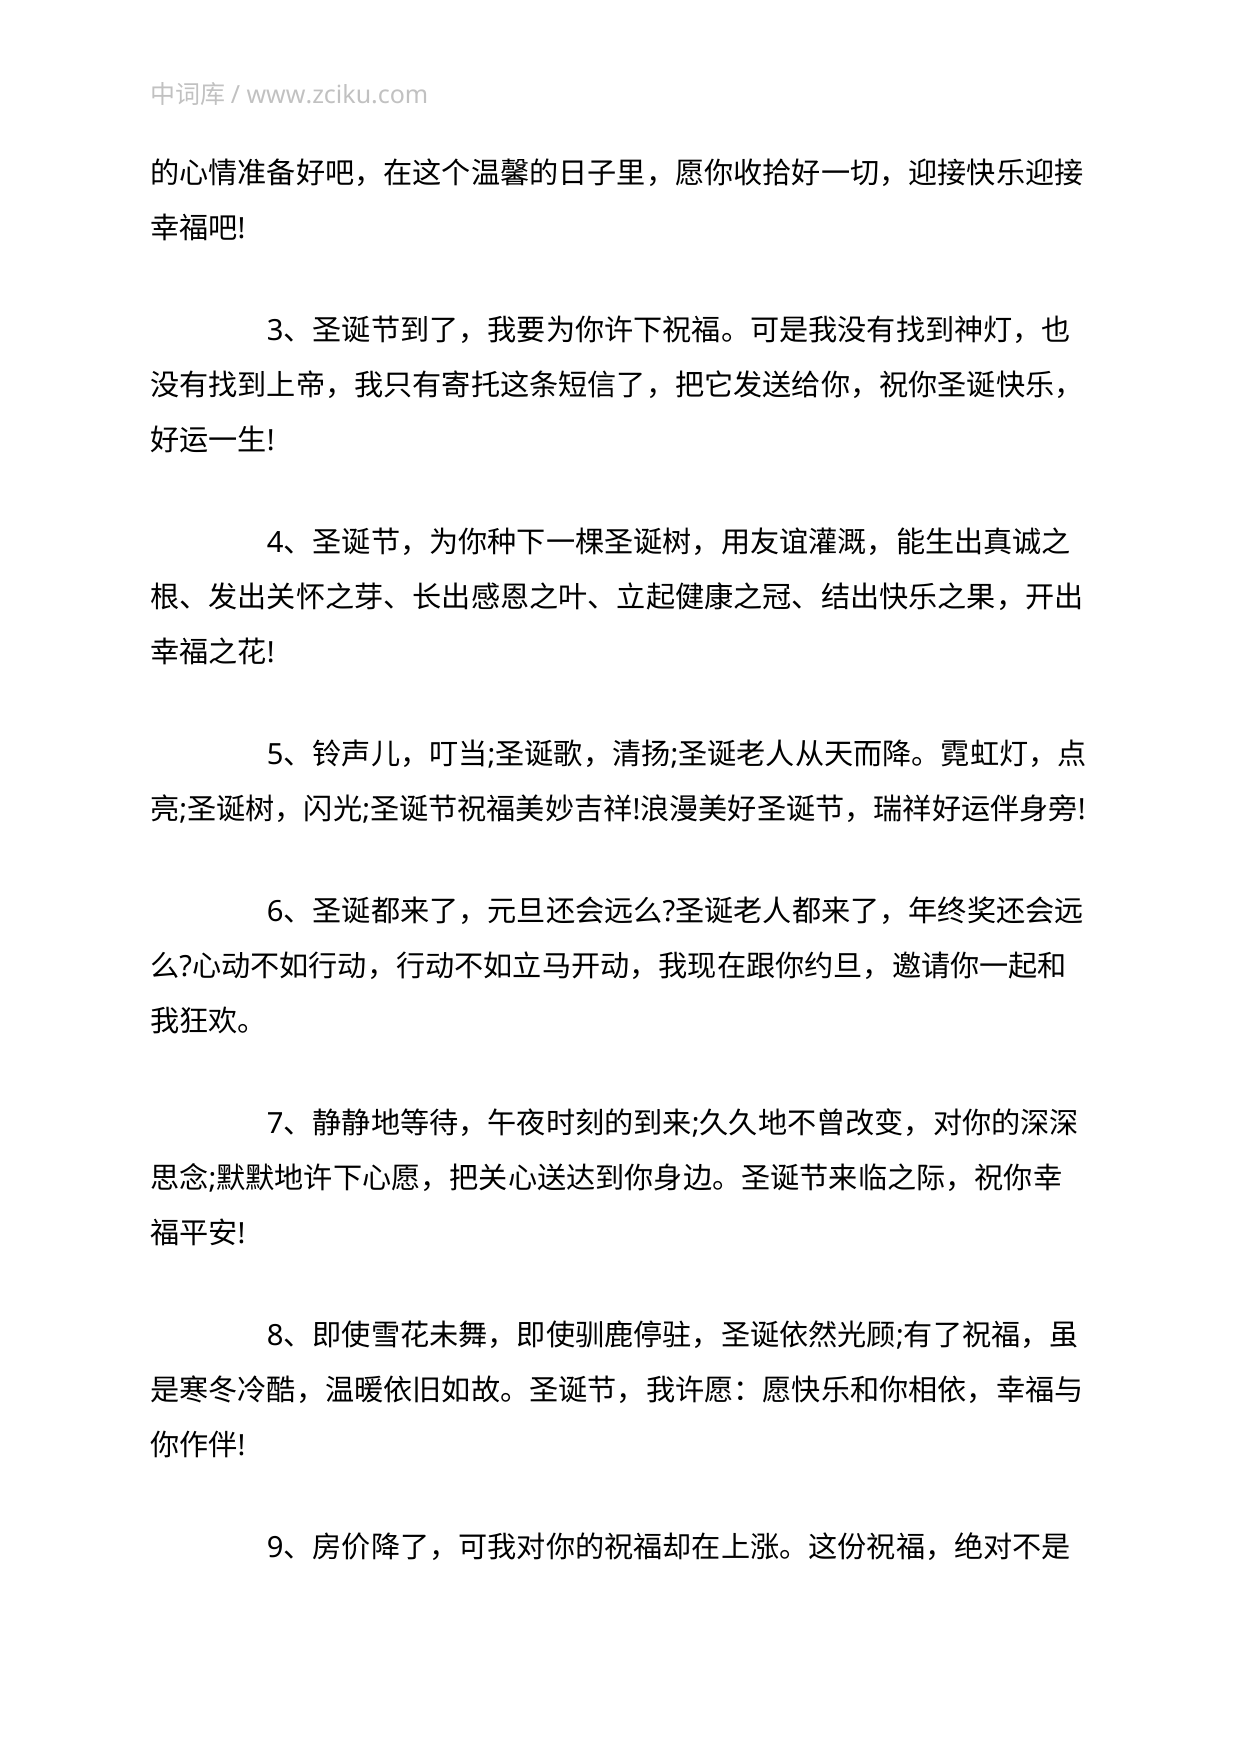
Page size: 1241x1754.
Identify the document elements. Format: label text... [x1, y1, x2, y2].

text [150, 1523, 1090, 1566]
text 6、圣诞都来了，元旦还会远么?圣诞老人都来了，年终奖还会远么?心动不如行动，行动不如立马开动，我现在跟你约旦，邀请你一起和我狂欢。 [150, 888, 1090, 1040]
text 3、圣诞节到了，我要为你许下祝福。可是我没有找到神灯，也没有找到上帝，我只有寄托这条短信了，把它发送给你，祝你圣诞快乐，好运一生! [150, 307, 1090, 459]
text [150, 150, 1090, 247]
text 7、静静地等待，午夜时刻的到来;久久地不曾改变，对你的深深思念;默默地许下心愿，把关心送达到你身边。圣诞节来临之际，祝你幸福平安! [150, 1099, 1090, 1252]
text 8、即使雪花未舞，即使驯鹿停驻，圣诞依然光顾;有了祝福，虽是寒冬冷酷，温暖依旧如故。圣诞节，我许愿：愿快乐和你相依，幸福与你作伴! [150, 1311, 1090, 1464]
text 4、圣诞节，为你种下一棵圣诞树，用友谊灌溉，能生出真诚之根、发出关怀之芽、长出感恩之叶、立起健康之冠、结出快乐之果，开出幸福之花! [150, 519, 1090, 671]
text 5、铃声儿，叮当;圣诞歌，清扬;圣诞老人从天而降。霓虹灯，点亮;圣诞树，闪光;圣诞节祝福美妙吉祥!浪漫美好圣诞节，瑞祥好运伴身旁! [150, 731, 1090, 828]
